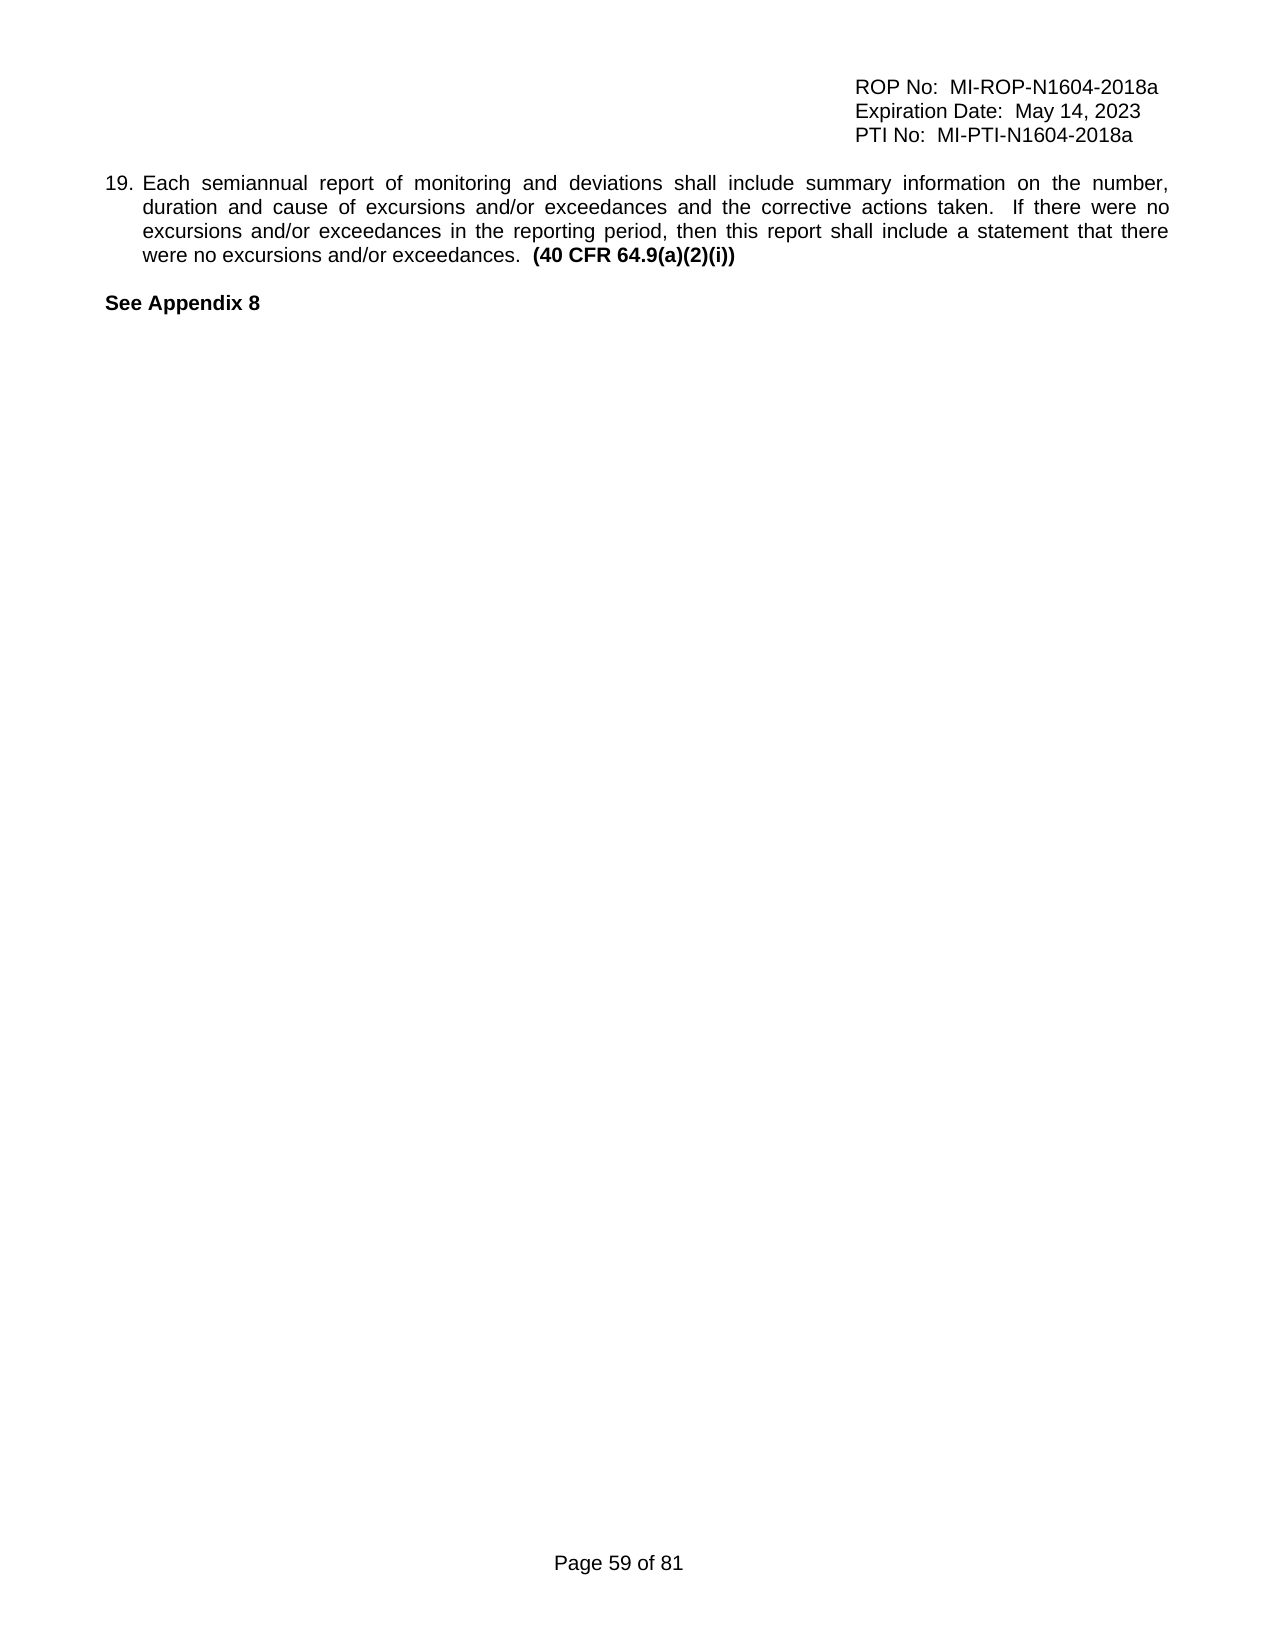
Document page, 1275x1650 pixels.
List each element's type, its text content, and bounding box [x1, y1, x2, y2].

list Each semiannual report of monitoring and deviations shall include summary information on the number, duration and cause of excursions and/or exceedances and the corrective actions taken. If there were no excursions and/or exceedances in the reporting period, then this report shall include a statement that there were no excursions and/or exceedances. (40 CFR 64.9(a)(2)(i)) [105, 171, 1170, 267]
text See Appendix 8 [105, 291, 1170, 314]
